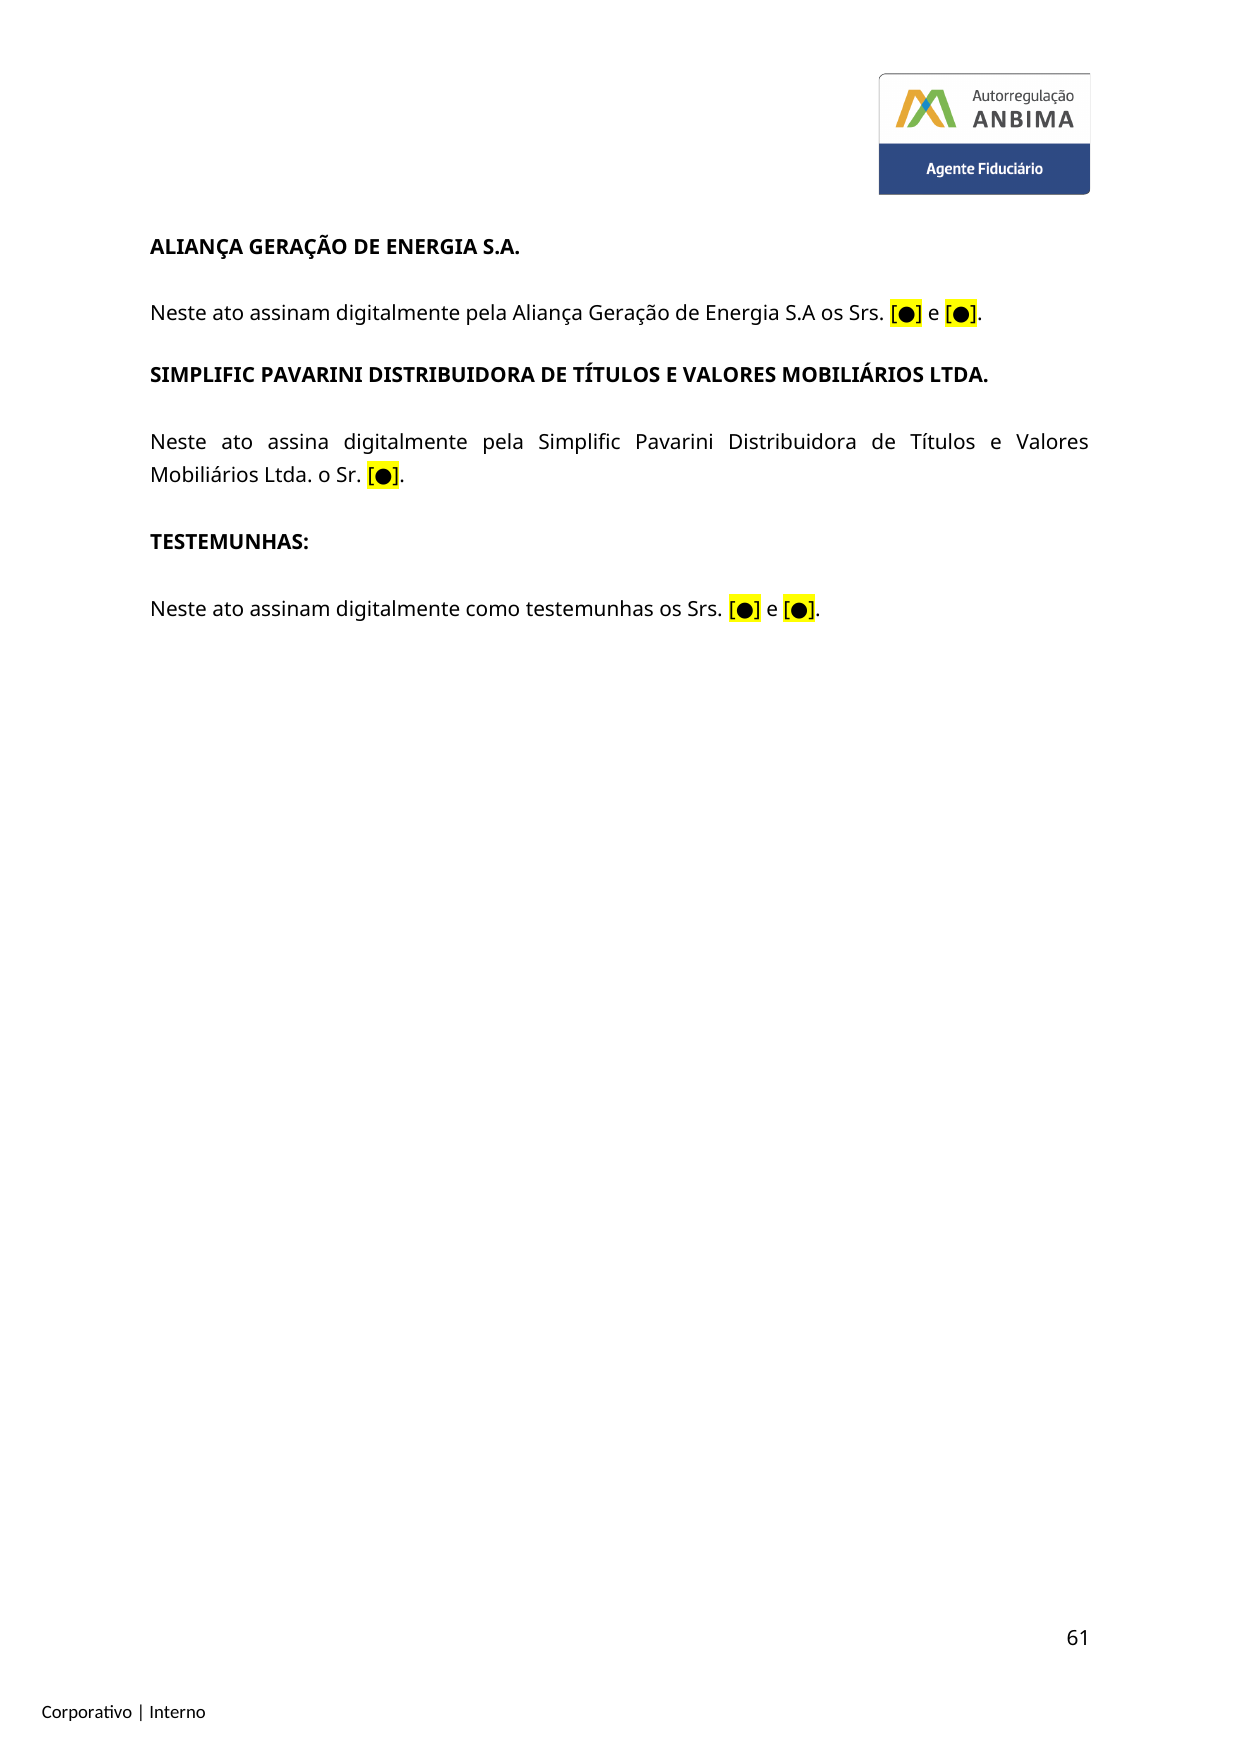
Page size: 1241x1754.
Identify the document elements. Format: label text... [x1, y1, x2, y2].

text Testemunhas: [150, 523, 1090, 556]
picture [878, 73, 1091, 195]
text Neste ato assinam digitalmente pela Aliança Geração de Energia S.A os Srs. [●] e [●]. [150, 294, 1090, 327]
text Neste ato assinam digitalmente como testemunhas os Srs. [●] e [●]. [150, 589, 1090, 623]
text SIMPLIFIC PAVARINI DISTRIBUIDORA DE TÍTULOS E VALORES MOBILIÁRIOS LTDA. [150, 356, 1090, 389]
text ALIANÇA GERAÇÃO DE ENERGIA S.A. [150, 227, 1090, 261]
text Neste ato assina digitalmente pela Simplific Pavarini Distribuidora de Títulos e Valores Mobiliários Ltda. o Sr. [●]. [150, 423, 1090, 489]
